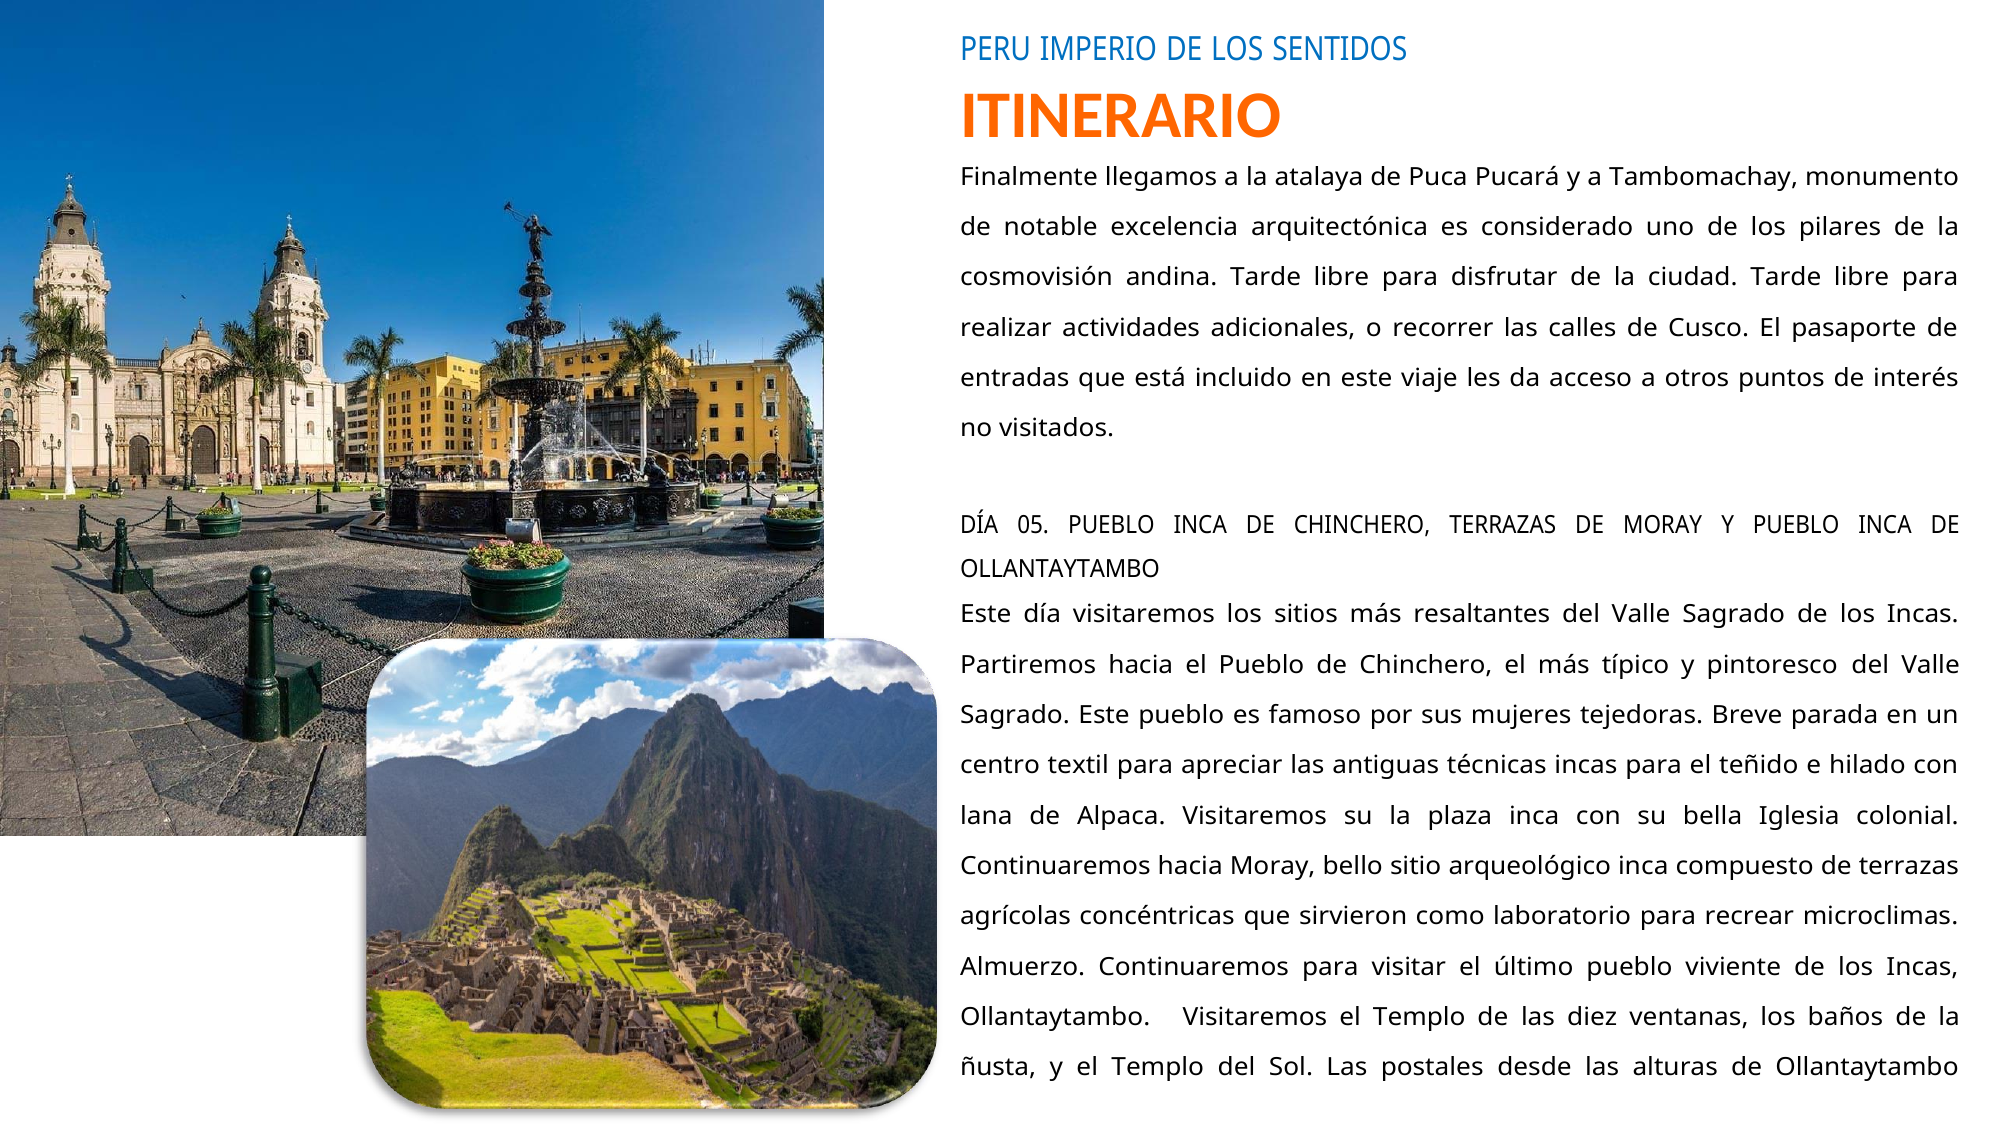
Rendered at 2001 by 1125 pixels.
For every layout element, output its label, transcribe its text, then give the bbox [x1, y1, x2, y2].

picture [0, 0, 946, 1125]
text Finalmente llegamos a la atalaya de Puca Pucará y a Tambomachay, monumento de notable excelencia arquitectónica es considerado uno de los pilares de la cosmovisión andina. Tarde libre para disfrutar de la ciudad. Tarde libre para realizar actividades adicionales, o recorrer las calles de Cusco. El pasaporte de entradas que está incluido en este viaje les da acceso a otros puntos de interés no visitados. [960, 158, 1960, 444]
subtitle ITINERARIO [960, 73, 1985, 154]
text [960, 596, 1960, 1083]
text PERU IMPERIO DE LOS SENTIDOS [960, 25, 1985, 70]
subtitle DÍA 05. PUEBLO INCA DE CHINCHERO, TERRAZAS DE MORAY Y PUEBLO INCA DE OLLANTAYTAMBO [960, 507, 1960, 584]
